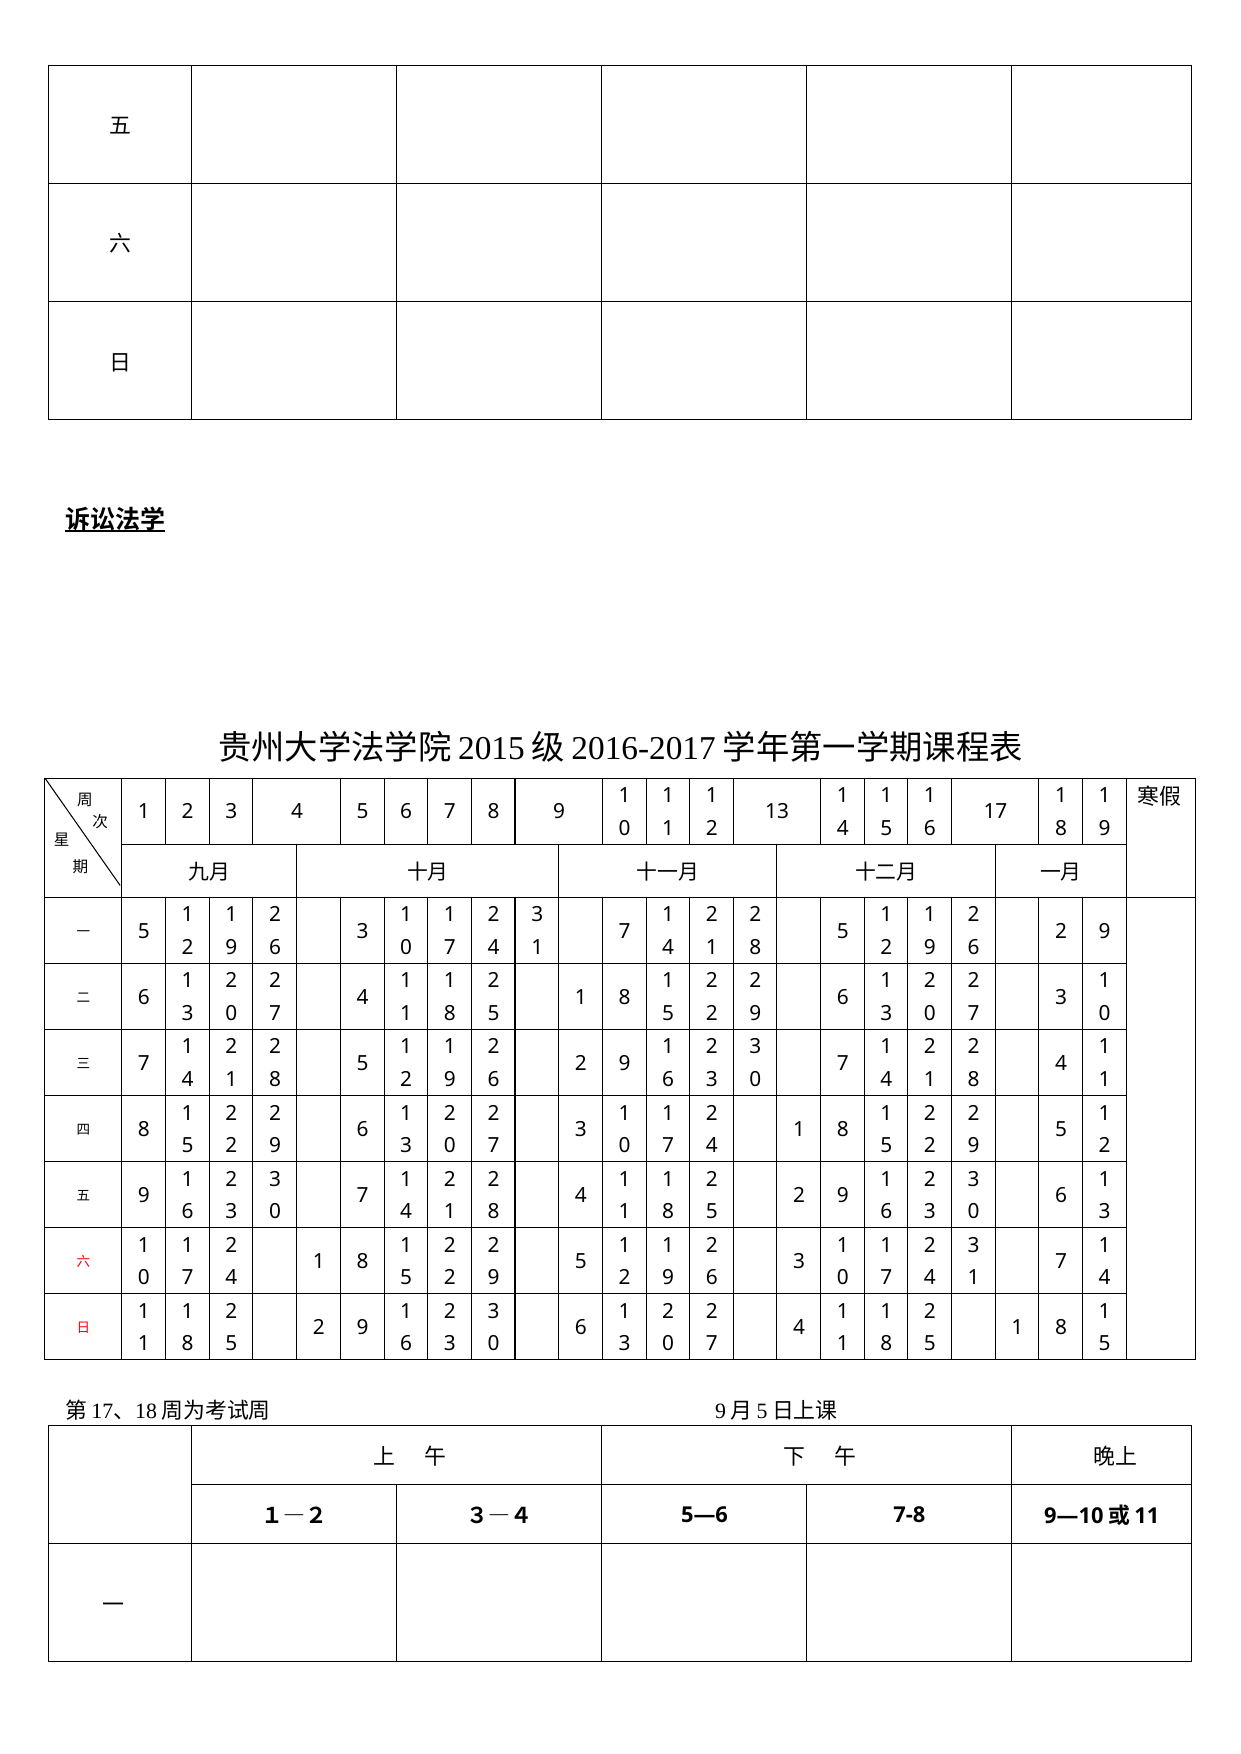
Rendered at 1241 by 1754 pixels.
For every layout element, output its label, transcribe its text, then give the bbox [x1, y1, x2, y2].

table_cell 20 [647, 1294, 689, 1359]
table_cell [734, 1162, 776, 1227]
table_cell 1 [777, 1096, 820, 1161]
table_cell 30 [734, 1030, 776, 1095]
table_cell [734, 1294, 776, 1359]
table_cell 10 [385, 898, 427, 963]
table_cell 24 [690, 1096, 733, 1161]
table_cell 6 [122, 964, 165, 1029]
table_cell 7 [1039, 1228, 1082, 1293]
table_cell 7-8 [807, 1485, 1011, 1543]
table_cell 29 [952, 1096, 995, 1161]
table_cell 九月 [122, 845, 296, 897]
table_cell 13 [385, 1096, 427, 1161]
table_cell 19 [428, 1030, 471, 1095]
table_cell [253, 1228, 296, 1293]
table_cell 3 [777, 1228, 820, 1293]
table_cell [602, 302, 806, 419]
table_cell 30 [472, 1294, 514, 1359]
table_cell 30 [952, 1162, 995, 1227]
table_header 17 [952, 779, 1038, 843]
table_cell 14 [865, 1030, 907, 1095]
table_cell 19 [908, 898, 951, 963]
table_cell 14 [166, 1030, 209, 1095]
table_cell 28 [952, 1030, 995, 1095]
table_cell 15 [1083, 1294, 1126, 1359]
table_cell 12 [385, 1030, 427, 1095]
table_cell 7 [821, 1030, 864, 1095]
table_cell 11 [603, 1162, 646, 1227]
table_cell 15 [647, 964, 689, 1029]
table_cell 12 [865, 898, 907, 963]
table_header 12 [690, 779, 733, 843]
table_header 寒假 [1127, 779, 1195, 897]
table_header 15 [865, 779, 907, 843]
table_cell 10 [1083, 964, 1126, 1029]
table_header 4 [253, 779, 340, 843]
table_cell 19 [210, 898, 252, 963]
table_cell 一 [45, 898, 121, 963]
table_cell 11 [1083, 1030, 1126, 1095]
table_cell 22 [908, 1096, 951, 1161]
table_cell 20 [908, 964, 951, 1029]
table_cell 22 [690, 964, 733, 1029]
table_cell 五 [49, 66, 191, 183]
table_cell 21 [210, 1030, 252, 1095]
table_cell 24 [210, 1228, 252, 1293]
table_header 19 [1083, 779, 1126, 843]
table_cell [192, 1544, 396, 1661]
table_cell 8 [341, 1228, 384, 1293]
table_cell [996, 964, 1038, 1029]
table_cell 六 [45, 1228, 121, 1293]
table_cell 14 [385, 1162, 427, 1227]
table_cell [1127, 898, 1195, 1359]
table_cell 26 [472, 1030, 514, 1095]
table_header 晚上 [1012, 1426, 1191, 1484]
table_cell 10 [821, 1228, 864, 1293]
table_cell [192, 66, 396, 183]
table_cell [1012, 1544, 1191, 1661]
table_cell [397, 1544, 601, 1661]
table_cell [297, 1030, 340, 1095]
table_cell 23 [428, 1294, 471, 1359]
table_header 7 [428, 779, 471, 843]
table_header 8 [472, 779, 514, 843]
table_cell [297, 964, 340, 1029]
table_cell [192, 184, 396, 301]
table_cell 16 [647, 1030, 689, 1095]
table_cell 22 [210, 1096, 252, 1161]
table_cell [397, 302, 601, 419]
table_cell 四 [45, 1096, 121, 1161]
table_cell 8 [821, 1096, 864, 1161]
table_cell 20 [428, 1096, 471, 1161]
table_cell 27 [472, 1096, 514, 1161]
table_cell 9 [603, 1030, 646, 1095]
table_cell [996, 1030, 1038, 1095]
table_cell 8 [1039, 1294, 1082, 1359]
table_cell [192, 302, 396, 419]
table_cell 3 [559, 1096, 602, 1161]
table_cell 3 [341, 898, 384, 963]
table_cell 17 [865, 1228, 907, 1293]
table_cell [807, 1544, 1011, 1661]
table_cell [397, 66, 601, 183]
table_cell 4 [341, 964, 384, 1029]
table_cell [516, 1294, 558, 1359]
table_cell 1 [297, 1228, 340, 1293]
table_cell 六 [49, 184, 191, 301]
table_cell 2 [297, 1294, 340, 1359]
table_cell 7 [122, 1030, 165, 1095]
table_cell 8 [603, 964, 646, 1029]
table_cell [397, 184, 601, 301]
table_cell 1 [996, 1294, 1038, 1359]
table_header 14 [821, 779, 864, 843]
table_cell 29 [472, 1228, 514, 1293]
table_cell [559, 898, 602, 963]
table_cell 十月 [297, 845, 558, 897]
table_cell 27 [690, 1294, 733, 1359]
table_cell 10 [603, 1096, 646, 1161]
table_cell [602, 66, 806, 183]
text 诉讼法学 [65, 485, 1175, 550]
table_cell 三 [45, 1030, 121, 1095]
table_cell 11 [122, 1294, 165, 1359]
table_header 3 [210, 779, 252, 843]
table_cell 24 [472, 898, 514, 963]
table_cell 9 [1083, 898, 1126, 963]
table_cell 28 [734, 898, 776, 963]
table_cell 1 [559, 964, 602, 1029]
table_cell 一 [49, 1544, 191, 1661]
table_cell 23 [690, 1030, 733, 1095]
table_cell ３―４ [397, 1485, 601, 1543]
table_header 16 [908, 779, 951, 843]
table_cell [996, 1228, 1038, 1293]
table_cell 5 [122, 898, 165, 963]
table_cell 6 [559, 1294, 602, 1359]
table_cell 17 [647, 1096, 689, 1161]
table_header 6 [385, 779, 427, 843]
table_cell 26 [952, 898, 995, 963]
table_cell 8 [122, 1096, 165, 1161]
table_cell 13 [865, 964, 907, 1029]
table_cell [996, 898, 1038, 963]
table_cell 15 [385, 1228, 427, 1293]
table_cell 18 [428, 964, 471, 1029]
table_cell [602, 184, 806, 301]
table_cell [516, 1030, 558, 1095]
table_header [45, 781, 121, 897]
table_cell 26 [253, 898, 296, 963]
table_cell 23 [908, 1162, 951, 1227]
table_header 10 [603, 779, 646, 843]
table_cell [297, 1096, 340, 1161]
table_cell 7 [603, 898, 646, 963]
table_cell [777, 898, 820, 963]
table_cell 10 [122, 1228, 165, 1293]
table_cell 7 [341, 1162, 384, 1227]
table_cell 25 [690, 1162, 733, 1227]
table_cell 11 [385, 964, 427, 1029]
table_cell 16 [166, 1162, 209, 1227]
table_cell [1012, 184, 1191, 301]
table_cell 26 [690, 1228, 733, 1293]
table_cell 9 [821, 1162, 864, 1227]
table_cell 15 [166, 1096, 209, 1161]
table_cell 16 [385, 1294, 427, 1359]
table_cell 22 [428, 1228, 471, 1293]
table_cell 6 [341, 1096, 384, 1161]
table_cell 2 [559, 1030, 602, 1095]
table_header 5 [341, 779, 384, 843]
table_cell 31 [516, 898, 558, 963]
table_cell 13 [603, 1294, 646, 1359]
table_cell [297, 1162, 340, 1227]
table_cell [807, 302, 1011, 419]
table_header [47, 779, 121, 884]
table_cell 30 [253, 1162, 296, 1227]
table_cell [807, 66, 1011, 183]
table_cell 29 [253, 1096, 296, 1161]
table_cell [734, 1096, 776, 1161]
table_cell 12 [166, 898, 209, 963]
table_cell [297, 898, 340, 963]
table_cell 27 [952, 964, 995, 1029]
table_cell [1012, 302, 1191, 419]
table_cell 27 [253, 964, 296, 1029]
table_cell [516, 1096, 558, 1161]
table_cell [253, 1294, 296, 1359]
table_header 9 [516, 779, 602, 843]
table_cell [516, 1228, 558, 1293]
table_cell 24 [908, 1228, 951, 1293]
table_cell 2 [777, 1162, 820, 1227]
table_cell 4 [1039, 1030, 1082, 1095]
table_cell [952, 1294, 995, 1359]
table_cell 12 [603, 1228, 646, 1293]
table_cell [516, 1162, 558, 1227]
table_cell 4 [777, 1294, 820, 1359]
table_header 上 午 [192, 1426, 601, 1484]
table_cell [996, 1162, 1038, 1227]
table_header 13 [734, 779, 820, 843]
table_cell 29 [734, 964, 776, 1029]
table_cell [777, 964, 820, 1029]
table_cell 25 [472, 964, 514, 1029]
table_cell [807, 184, 1011, 301]
table_header 1 [122, 779, 165, 843]
table_header 18 [1039, 779, 1082, 843]
table_cell 15 [865, 1096, 907, 1161]
table_cell 16 [865, 1162, 907, 1227]
table_cell 五 [45, 1162, 121, 1227]
table_cell [996, 1096, 1038, 1161]
table_cell 一月 [996, 845, 1126, 897]
table_cell １―２ [192, 1485, 396, 1543]
table_cell 21 [428, 1162, 471, 1227]
table_cell 31 [952, 1228, 995, 1293]
table_cell 2 [1039, 898, 1082, 963]
table_cell 17 [166, 1228, 209, 1293]
table_cell 11 [821, 1294, 864, 1359]
table_cell [516, 964, 558, 1029]
table_cell 12 [1083, 1096, 1126, 1161]
table_cell 5 [1039, 1096, 1082, 1161]
table_cell 14 [1083, 1228, 1126, 1293]
table_cell 28 [253, 1030, 296, 1095]
table_header [49, 1426, 191, 1543]
table_cell 4 [559, 1162, 602, 1227]
table_cell 21 [908, 1030, 951, 1095]
table_cell 十一月 [559, 845, 776, 897]
table_cell 25 [210, 1294, 252, 1359]
table_cell 十二月 [777, 845, 995, 897]
table_cell [734, 1228, 776, 1293]
table_header 11 [647, 779, 689, 843]
table_cell 18 [865, 1294, 907, 1359]
table_header 2 [166, 779, 209, 843]
table_cell 19 [647, 1228, 689, 1293]
table_cell 6 [1039, 1162, 1082, 1227]
table_cell 3 [1039, 964, 1082, 1029]
table_cell 5 [821, 898, 864, 963]
table_header 下 午 [602, 1426, 1011, 1484]
text 贵州大学法学院2015级2016-2017学年第一学期课程表 [65, 712, 1175, 777]
table_cell 14 [647, 898, 689, 963]
table_cell 23 [210, 1162, 252, 1227]
table_cell 6 [821, 964, 864, 1029]
table_cell 9 [122, 1162, 165, 1227]
table_cell 25 [908, 1294, 951, 1359]
table_cell 13 [1083, 1162, 1126, 1227]
table_cell [1012, 66, 1191, 183]
table_cell 日 [49, 302, 191, 419]
table_cell 5 [559, 1228, 602, 1293]
table_cell 9―10或11 [1012, 1485, 1191, 1543]
table_cell 21 [690, 898, 733, 963]
table_cell 5―6 [602, 1485, 806, 1543]
table_cell 5 [341, 1030, 384, 1095]
table_cell 20 [210, 964, 252, 1029]
table_cell 13 [166, 964, 209, 1029]
table_cell 二 [45, 964, 121, 1029]
text 第17、18周为考试周 9月5日上课 [65, 1392, 1175, 1425]
table_cell 18 [647, 1162, 689, 1227]
table_cell 28 [472, 1162, 514, 1227]
table_cell 日 [45, 1294, 121, 1359]
table_cell [777, 1030, 820, 1095]
table_cell 9 [341, 1294, 384, 1359]
table_cell [602, 1544, 806, 1661]
table_cell 18 [166, 1294, 209, 1359]
table_cell 17 [428, 898, 471, 963]
